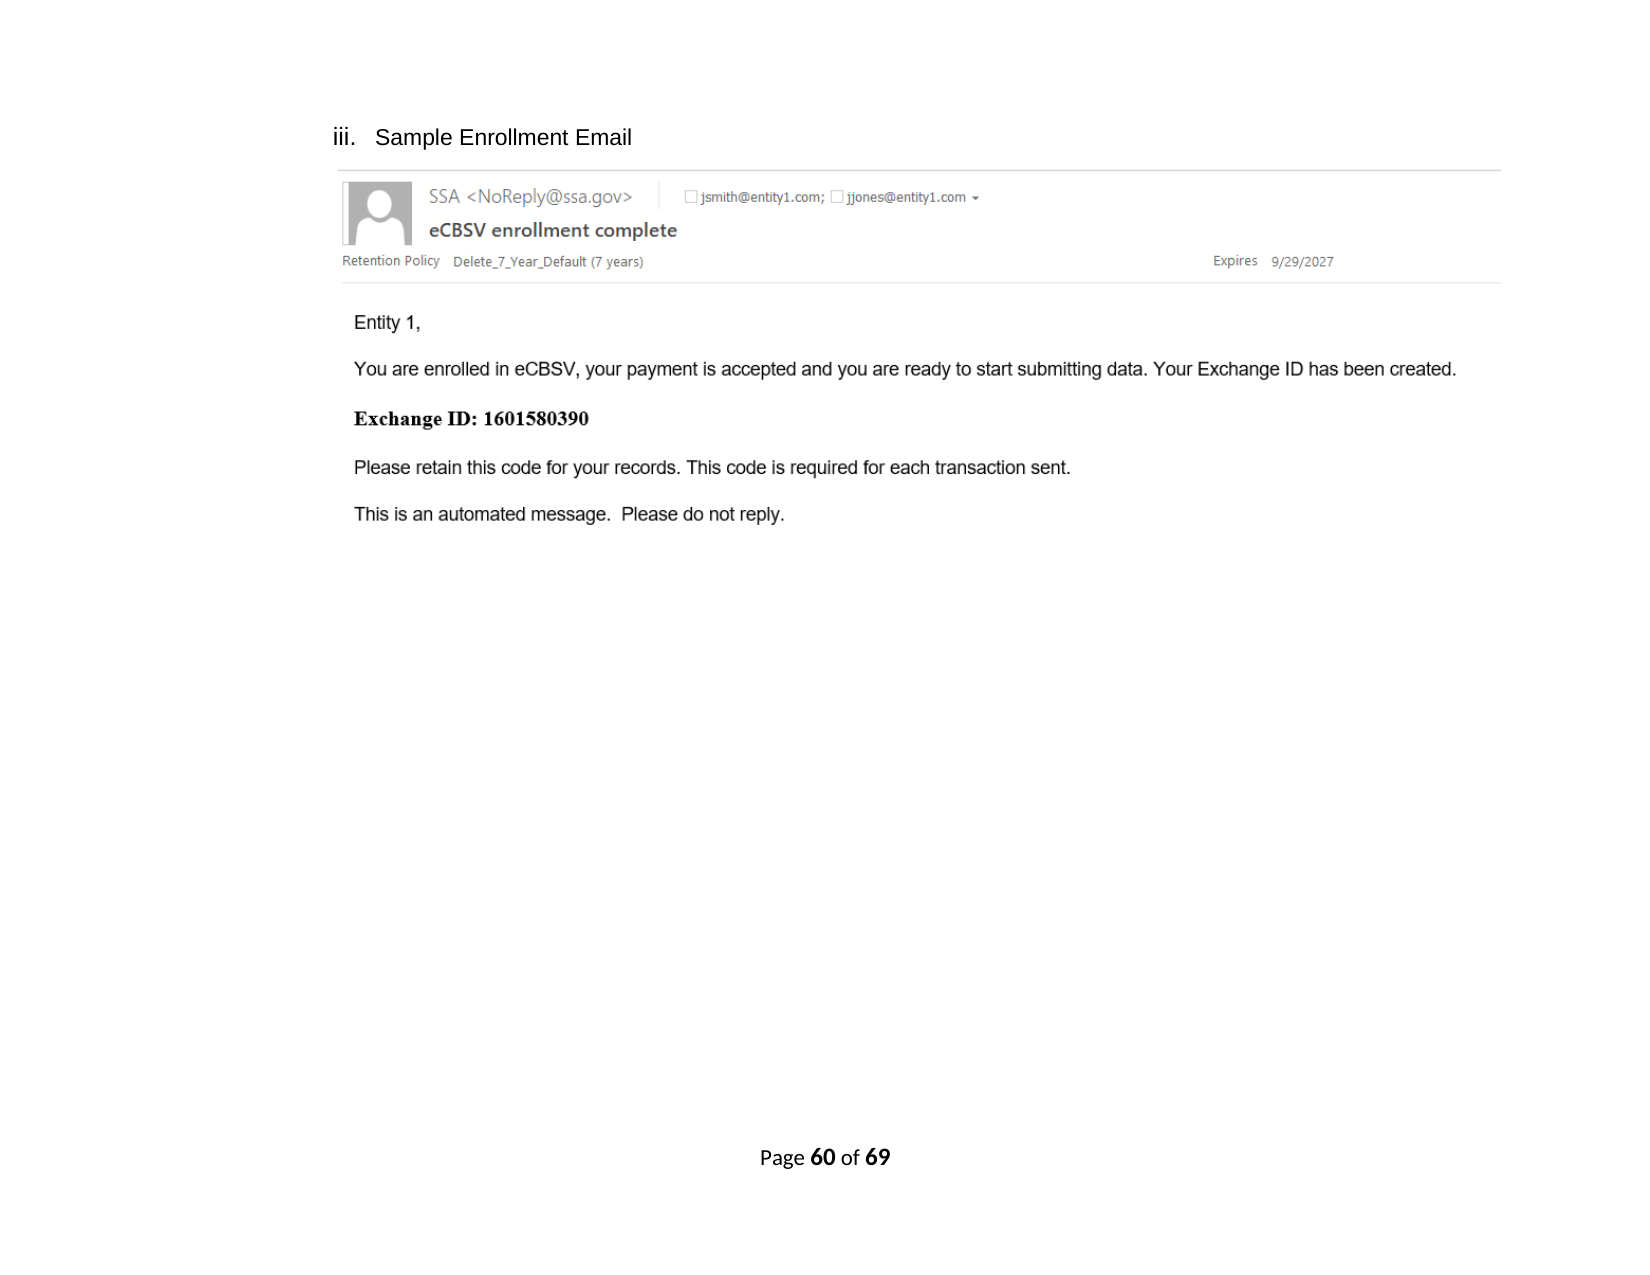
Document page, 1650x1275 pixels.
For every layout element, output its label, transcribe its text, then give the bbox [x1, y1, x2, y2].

picture [337, 169, 1502, 598]
list Sample Enrollment Email [356, 122, 1500, 151]
